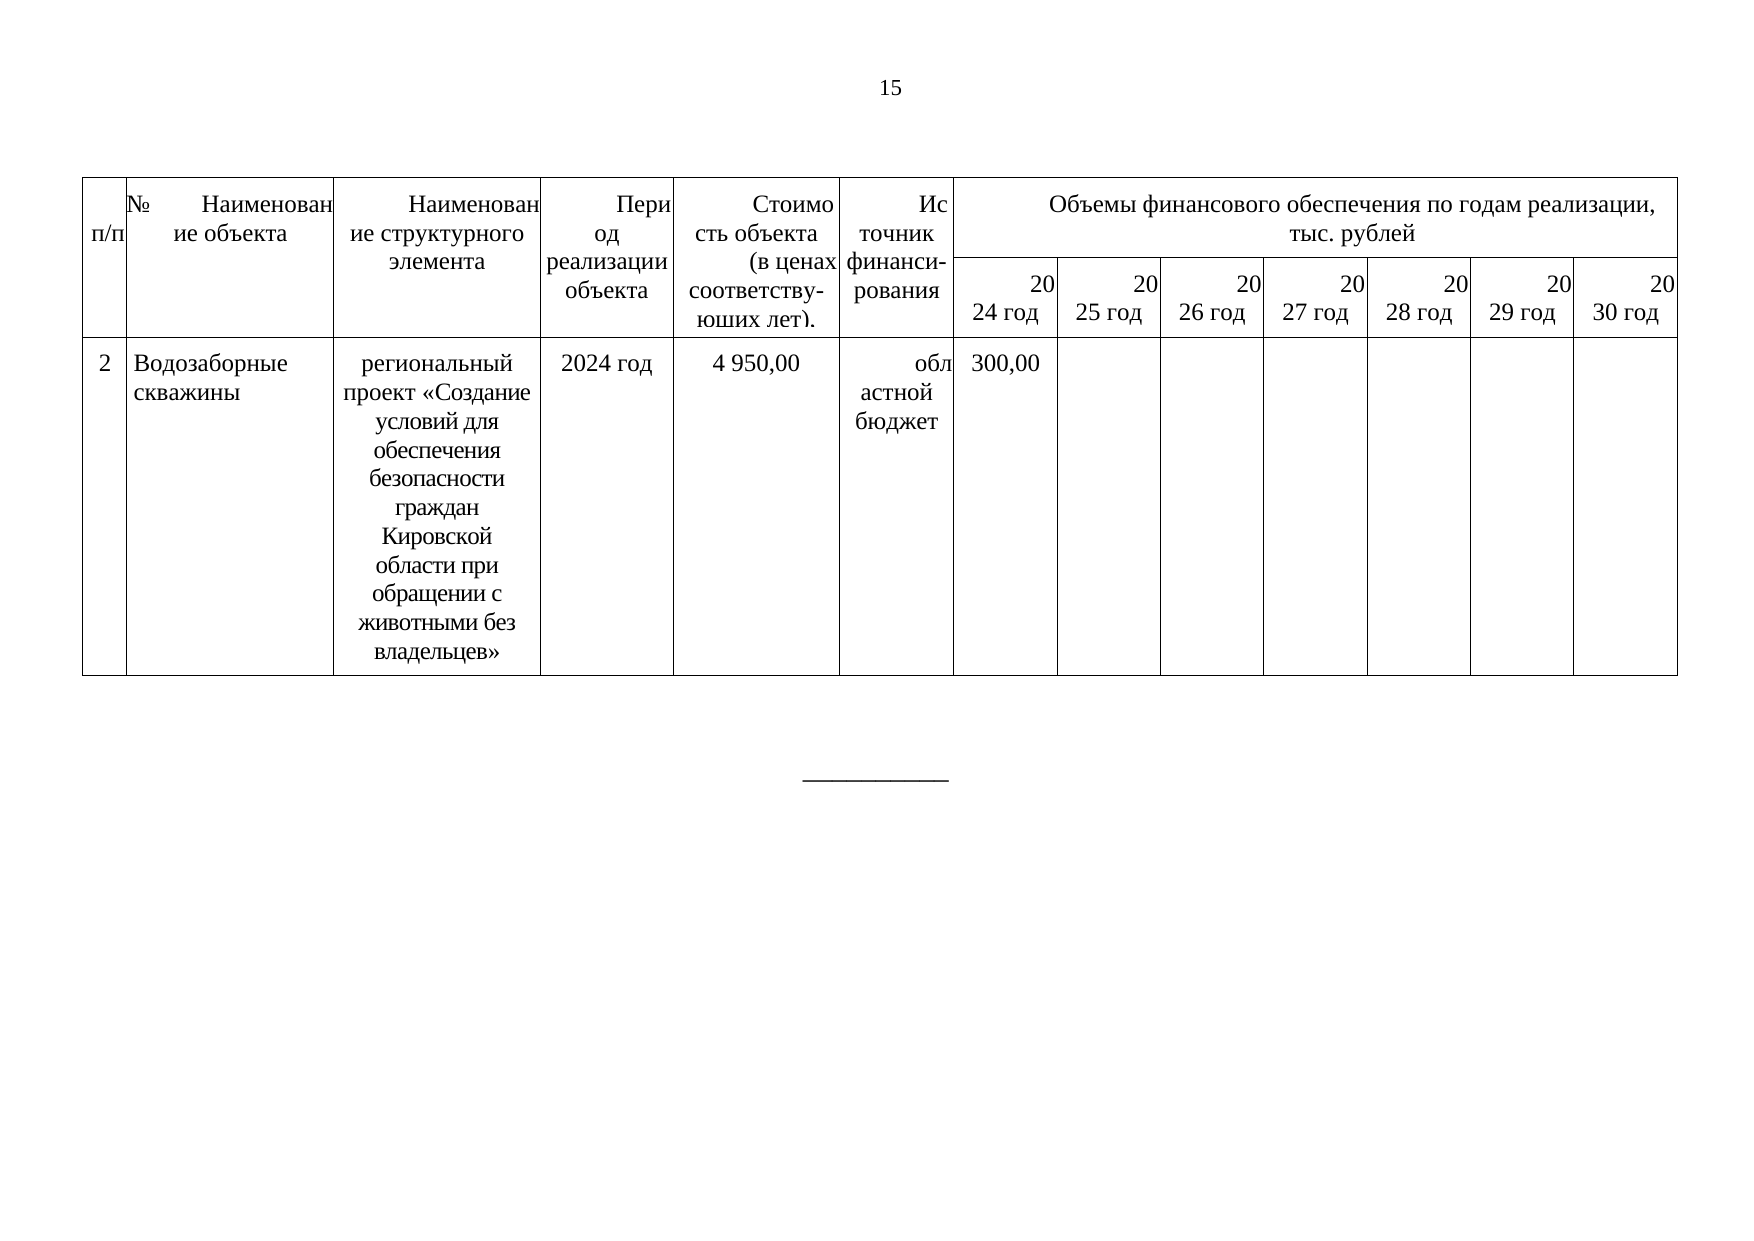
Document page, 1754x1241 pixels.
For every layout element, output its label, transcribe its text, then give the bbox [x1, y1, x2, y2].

table_cell [1574, 338, 1677, 675]
table_cell 2030 год [1574, 258, 1677, 337]
table_cell [1368, 338, 1470, 675]
table_cell [1161, 338, 1263, 675]
table_cell 2 [83, 338, 126, 675]
table_cell 2027 год [1264, 258, 1367, 337]
table_cell 2028 год [1368, 258, 1470, 337]
table_cell 2024 год [954, 258, 1057, 337]
table_cell [1264, 338, 1367, 675]
table_cell 4 950,00 [674, 338, 839, 675]
table_cell 2029 год [1471, 258, 1573, 337]
table_cell [1058, 338, 1160, 675]
table_header Период реализации объекта [541, 178, 673, 337]
table_header Стоимость объекта (в ценах соответству-ющих лет), тыс. рублей [674, 178, 839, 337]
table_header Наименование объекта [127, 178, 333, 337]
table_cell областной бюджет [840, 338, 953, 675]
table_cell 300,00 [954, 338, 1057, 675]
table_header № п/п [83, 178, 126, 337]
list __________ [83, 751, 1668, 785]
table_cell 2025 год [1058, 258, 1160, 337]
table_header Наименование структурного элемента [334, 178, 540, 337]
table_header Источник финанси-рования [840, 178, 953, 337]
table_header Объемы финансового обеспечения по годам реализации, тыс. рублей [954, 178, 1677, 257]
table_cell 2026 год [1161, 258, 1263, 337]
table_cell Водозаборные скважины [127, 338, 333, 675]
table_cell региональный проект «Создание условий для обеспечения безопасности граждан Кировской области при обращении с животными без владельцев» [334, 338, 540, 675]
table_cell 2024 год [541, 338, 673, 675]
table_cell [1471, 338, 1573, 675]
